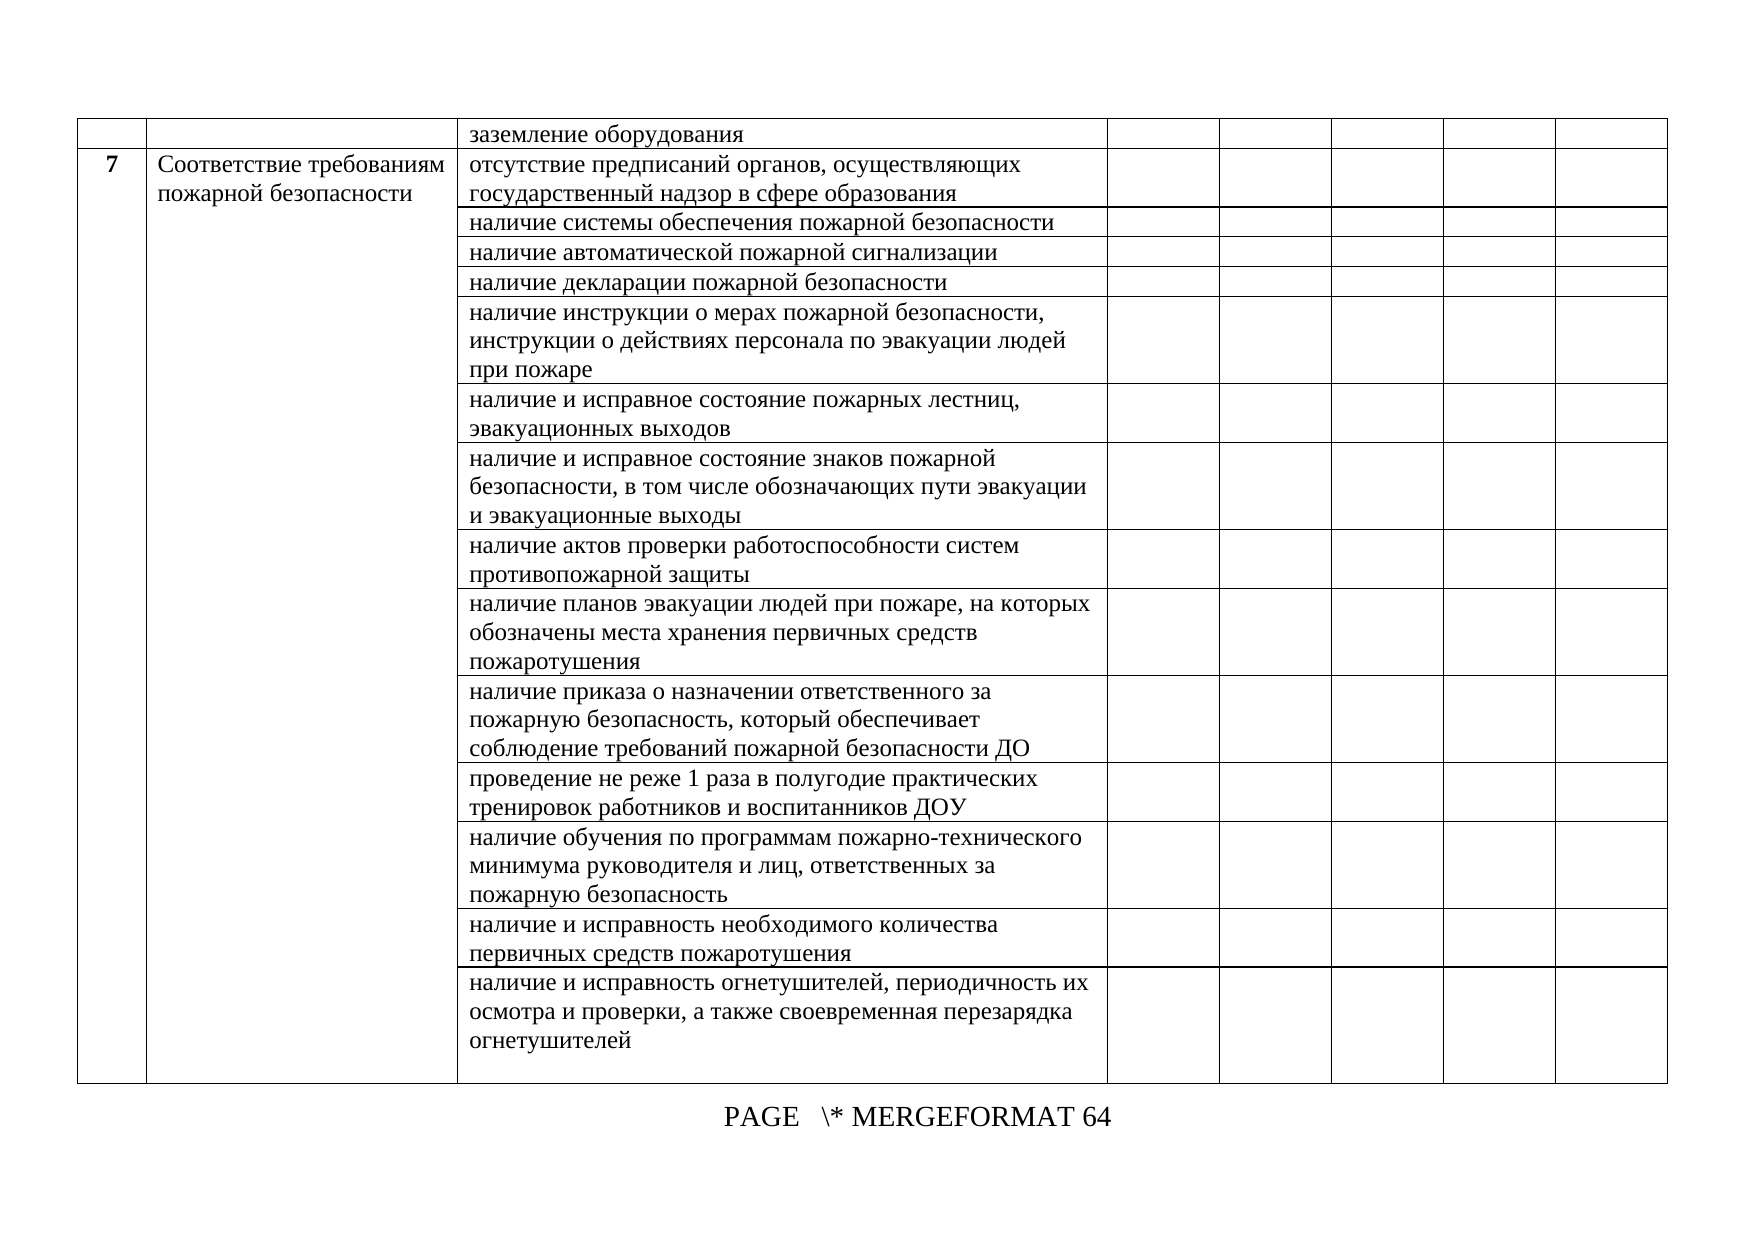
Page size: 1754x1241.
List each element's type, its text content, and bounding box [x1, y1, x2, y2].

table_cell [1220, 822, 1331, 908]
table_cell [1444, 237, 1555, 266]
table_cell [1108, 267, 1219, 296]
table_cell наличие инструкции о мерах пожарной безопасности, инструкции о действиях персонала по эвакуации людей при пожаре [458, 297, 1107, 383]
table_cell [1444, 443, 1555, 529]
table_cell [1332, 822, 1443, 908]
table_cell [1332, 384, 1443, 442]
table_cell [1556, 384, 1667, 442]
table_cell [1444, 267, 1555, 296]
table_cell [1556, 297, 1667, 383]
table_cell [1332, 763, 1443, 821]
table_cell [1220, 237, 1331, 266]
table_cell [1444, 822, 1555, 908]
table_cell [1220, 208, 1331, 236]
table_cell [1556, 119, 1667, 148]
table_cell [1444, 149, 1555, 206]
table_cell [1220, 968, 1331, 1082]
table_cell наличие и исправное состояние пожарных лестниц, эвакуационных выходов [458, 384, 1107, 442]
table_cell [1332, 589, 1443, 675]
table_cell [1556, 267, 1667, 296]
table_cell наличие и исправное состояние знаков пожарной безопасности, в том числе обозначающих пути эвакуации и эвакуационные выходы [458, 443, 1107, 529]
table_cell [1556, 676, 1667, 762]
table_cell наличие автоматической пожарной сигнализации [458, 237, 1107, 266]
table_cell [1332, 149, 1443, 206]
table_cell [1220, 297, 1331, 383]
table_cell [1556, 822, 1667, 908]
table_cell [1108, 589, 1219, 675]
table_cell [1444, 384, 1555, 442]
table_cell [1444, 763, 1555, 821]
table_cell наличие актов проверки работоспособности систем противопожарной защиты [458, 530, 1107, 587]
table_cell [1444, 297, 1555, 383]
table_cell [1444, 589, 1555, 675]
table_cell [1556, 208, 1667, 236]
table_cell [1556, 443, 1667, 529]
table_cell отсутствие предписаний органов, осуществляющих государственный надзор в сфере образования [458, 149, 1107, 206]
table_cell наличие планов эвакуации людей при пожаре, на которых обозначены места хранения первичных средств пожаротушения [458, 589, 1107, 675]
table_cell [1108, 237, 1219, 266]
table_cell [1108, 763, 1219, 821]
table_cell [1332, 237, 1443, 266]
table_cell наличие приказа о назначении ответственного за пожарную безопасность, который обеспечивает соблюдение требований пожарной безопасности ДО [458, 676, 1107, 762]
table_cell [1556, 968, 1667, 1082]
table_cell [1332, 530, 1443, 587]
table_cell [1108, 149, 1219, 206]
table_cell [1556, 909, 1667, 966]
table_cell [1220, 676, 1331, 762]
table_cell [1556, 763, 1667, 821]
table_cell [1220, 909, 1331, 966]
table_cell [1108, 822, 1219, 908]
table_cell [1108, 119, 1219, 148]
table_cell [1108, 208, 1219, 236]
table_cell [1108, 297, 1219, 383]
table_cell [1444, 208, 1555, 236]
table_cell [1332, 119, 1443, 148]
table_cell наличие обучения по программам пожарно-технического минимума руководителя и лиц, ответственных за пожарную безопасность [458, 822, 1107, 908]
table_cell [1444, 530, 1555, 587]
table_cell [1108, 443, 1219, 529]
table_cell [1444, 909, 1555, 966]
table_cell 7 [78, 149, 146, 1082]
table_cell [1108, 909, 1219, 966]
table_cell [1332, 968, 1443, 1082]
table_cell наличие системы обеспечения пожарной безопасности [458, 208, 1107, 236]
table_cell [1220, 384, 1331, 442]
table_cell [1108, 530, 1219, 587]
table_cell [1108, 384, 1219, 442]
table_cell [1220, 589, 1331, 675]
table_cell [1556, 237, 1667, 266]
table_cell [1220, 763, 1331, 821]
table_cell [1444, 676, 1555, 762]
table_cell проведение не реже 1 раза в полугодие практических тренировок работников и воспитанников ДОУ [458, 763, 1107, 821]
table_cell [1220, 119, 1331, 148]
table_cell [1220, 530, 1331, 587]
table_cell [1332, 443, 1443, 529]
table_cell [1220, 443, 1331, 529]
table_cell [458, 119, 1107, 148]
table_cell [1332, 267, 1443, 296]
table_cell [1332, 909, 1443, 966]
table_cell [1332, 297, 1443, 383]
table_cell [1220, 149, 1331, 206]
table_cell [1332, 676, 1443, 762]
table_cell [1556, 530, 1667, 587]
table_cell Соответствие требованиям пожарной безопасности [147, 149, 457, 1082]
table_cell наличие и исправность огнетушителей, периодичность их осмотра и проверки, а также своевременная перезарядка огнетушителей [458, 968, 1107, 1082]
table_cell [1220, 267, 1331, 296]
table_cell [1108, 968, 1219, 1082]
table_cell наличие декларации пожарной безопасности [458, 267, 1107, 296]
table_cell [1108, 676, 1219, 762]
table_cell [1556, 149, 1667, 206]
table_cell [1444, 968, 1555, 1082]
table_cell наличие и исправность необходимого количества первичных средств пожаротушения [458, 909, 1107, 966]
table_cell [1444, 119, 1555, 148]
table_cell [1332, 208, 1443, 236]
table_cell [1556, 589, 1667, 675]
